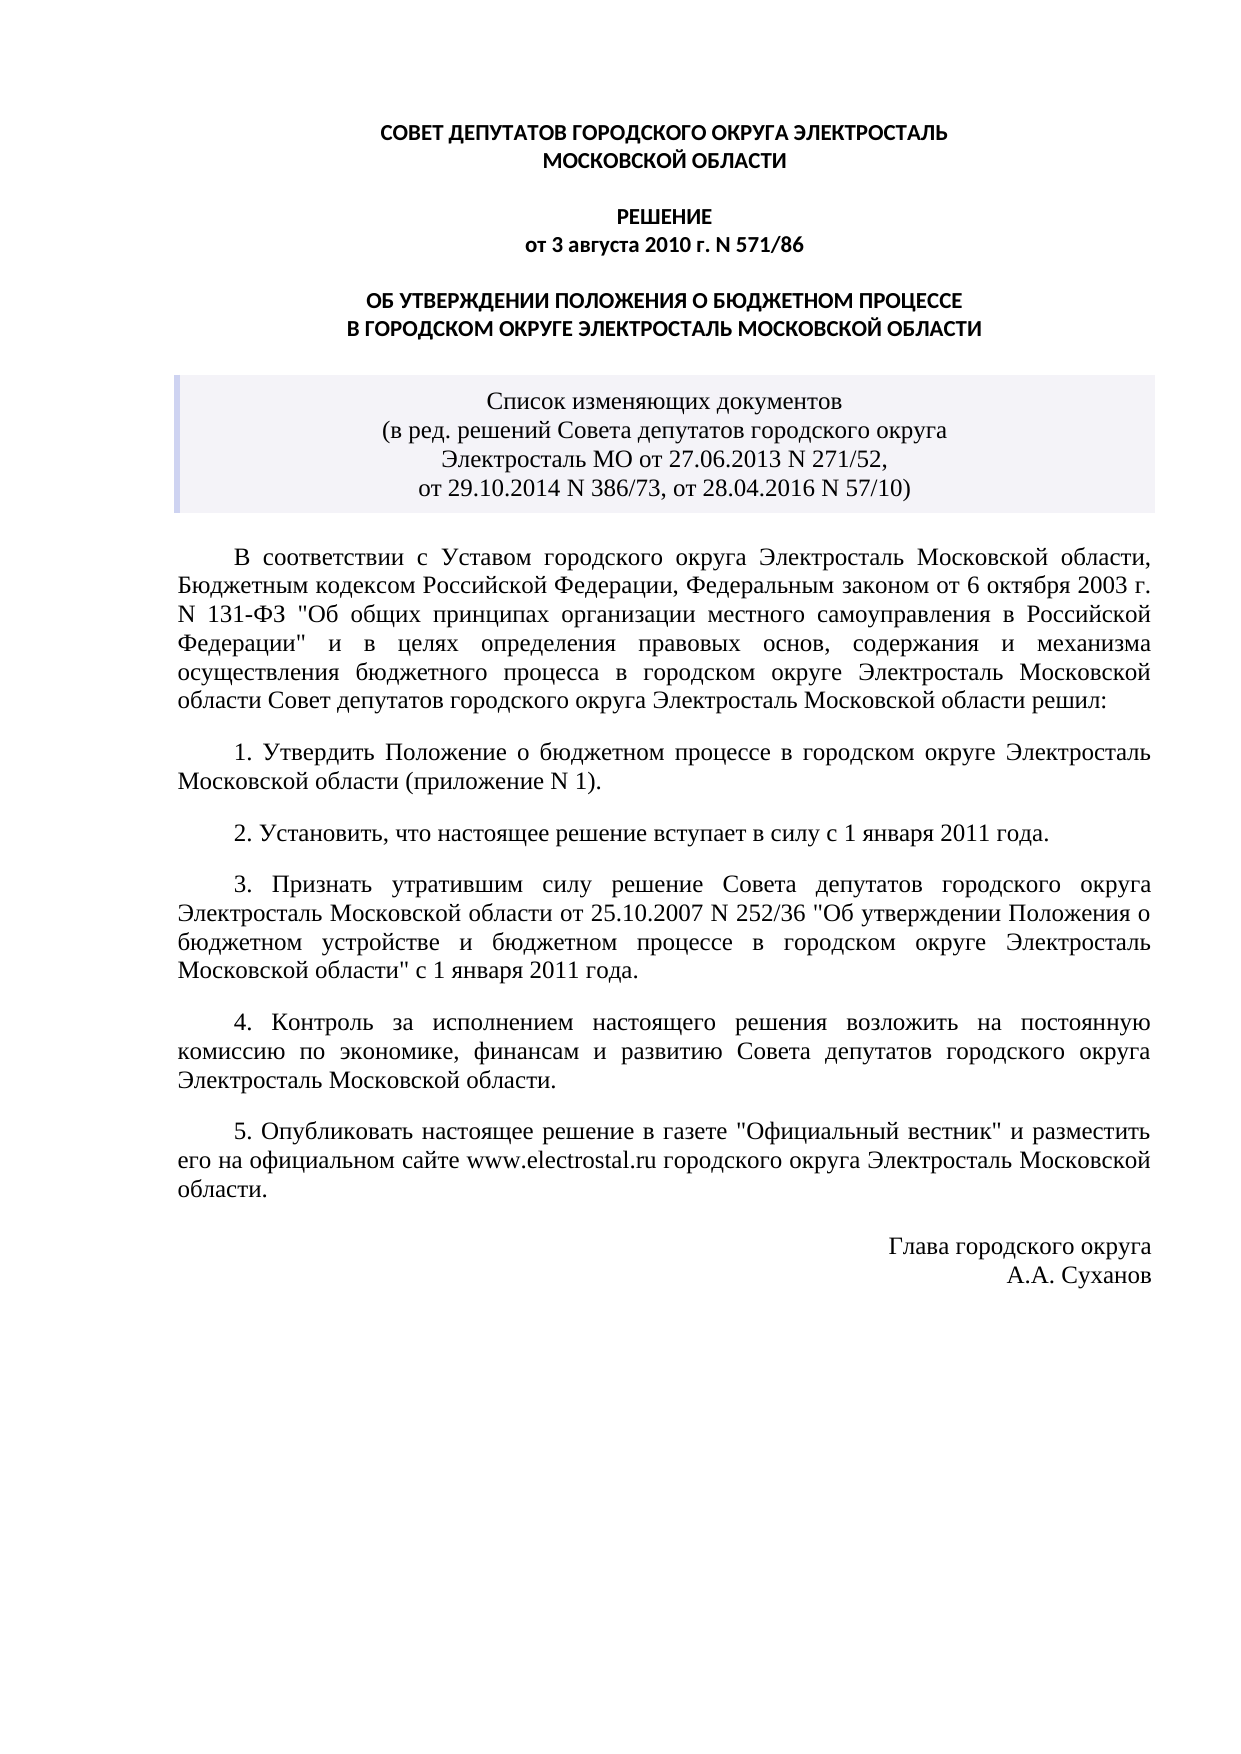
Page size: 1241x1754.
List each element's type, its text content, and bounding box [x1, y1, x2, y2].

table_header Список изменяющих документов (в ред. решений Совета депутатов городского округа Электросталь МО от 27.06.2013 N 271/52, от 29.10.2014 N 386/73, от 28.04.2016 N 57/10) [180, 375, 1149, 513]
text Глава городского округа [177, 1231, 1152, 1260]
text 1. Утвердить Положение о бюджетном процессе в городском округе Электросталь Московской области (приложение N 1). [177, 737, 1152, 795]
text В соответствии с Уставом городского округа Электросталь Московской области, Бюджетным кодексом Российской Федерации, Федеральным законом от 6 октября 2003 г. N 131-ФЗ "Об общих принципах организации местного самоуправления в Российской Федерации" и в целях определения правовых основ, содержания и механизма осуществления бюджетного процесса в городском округе Электросталь Московской области Совет депутатов городского округа Электросталь Московской области решил: [177, 542, 1152, 714]
title ОБ УТВЕРЖДЕНИИ ПОЛОЖЕНИЯ О БЮДЖЕТНОМ ПРОЦЕССЕ [177, 286, 1152, 314]
text А.А. Суханов [177, 1260, 1152, 1289]
text 4. Контроль за исполнением настоящего решения возложить на постоянную комиссию по экономике, финансам и развитию Совета депутатов городского округа Электросталь Московской области. [177, 1007, 1152, 1093]
text 3. Признать утратившим силу решение Совета депутатов городского округа Электросталь Московской области от 25.10.2007 N 252/36 "Об утверждении Положения о бюджетном устройстве и бюджетном процессе в городском округе Электросталь Московской области" с 1 января 2011 года. [177, 869, 1152, 984]
title МОСКОВСКОЙ ОБЛАСТИ [177, 146, 1152, 174]
text 2. Установить, что настоящее решение вступает в силу с 1 января 2011 года. [177, 818, 1152, 846]
text 5. Опубликовать настоящее решение в газете "Официальный вестник" и разместить его на официальном сайте www.electrostal.ru городского округа Электросталь Московской области. [177, 1116, 1152, 1203]
title В ГОРОДСКОМ ОКРУГЕ ЭЛЕКТРОСТАЛЬ МОСКОВСКОЙ ОБЛАСТИ [177, 314, 1152, 342]
title РЕШЕНИЕ [177, 202, 1152, 230]
title от 3 августа 2010 г. N 571/86 [177, 230, 1152, 258]
title СОВЕТ ДЕПУТАТОВ ГОРОДСКОГО ОКРУГА ЭЛЕКТРОСТАЛЬ [177, 118, 1152, 146]
